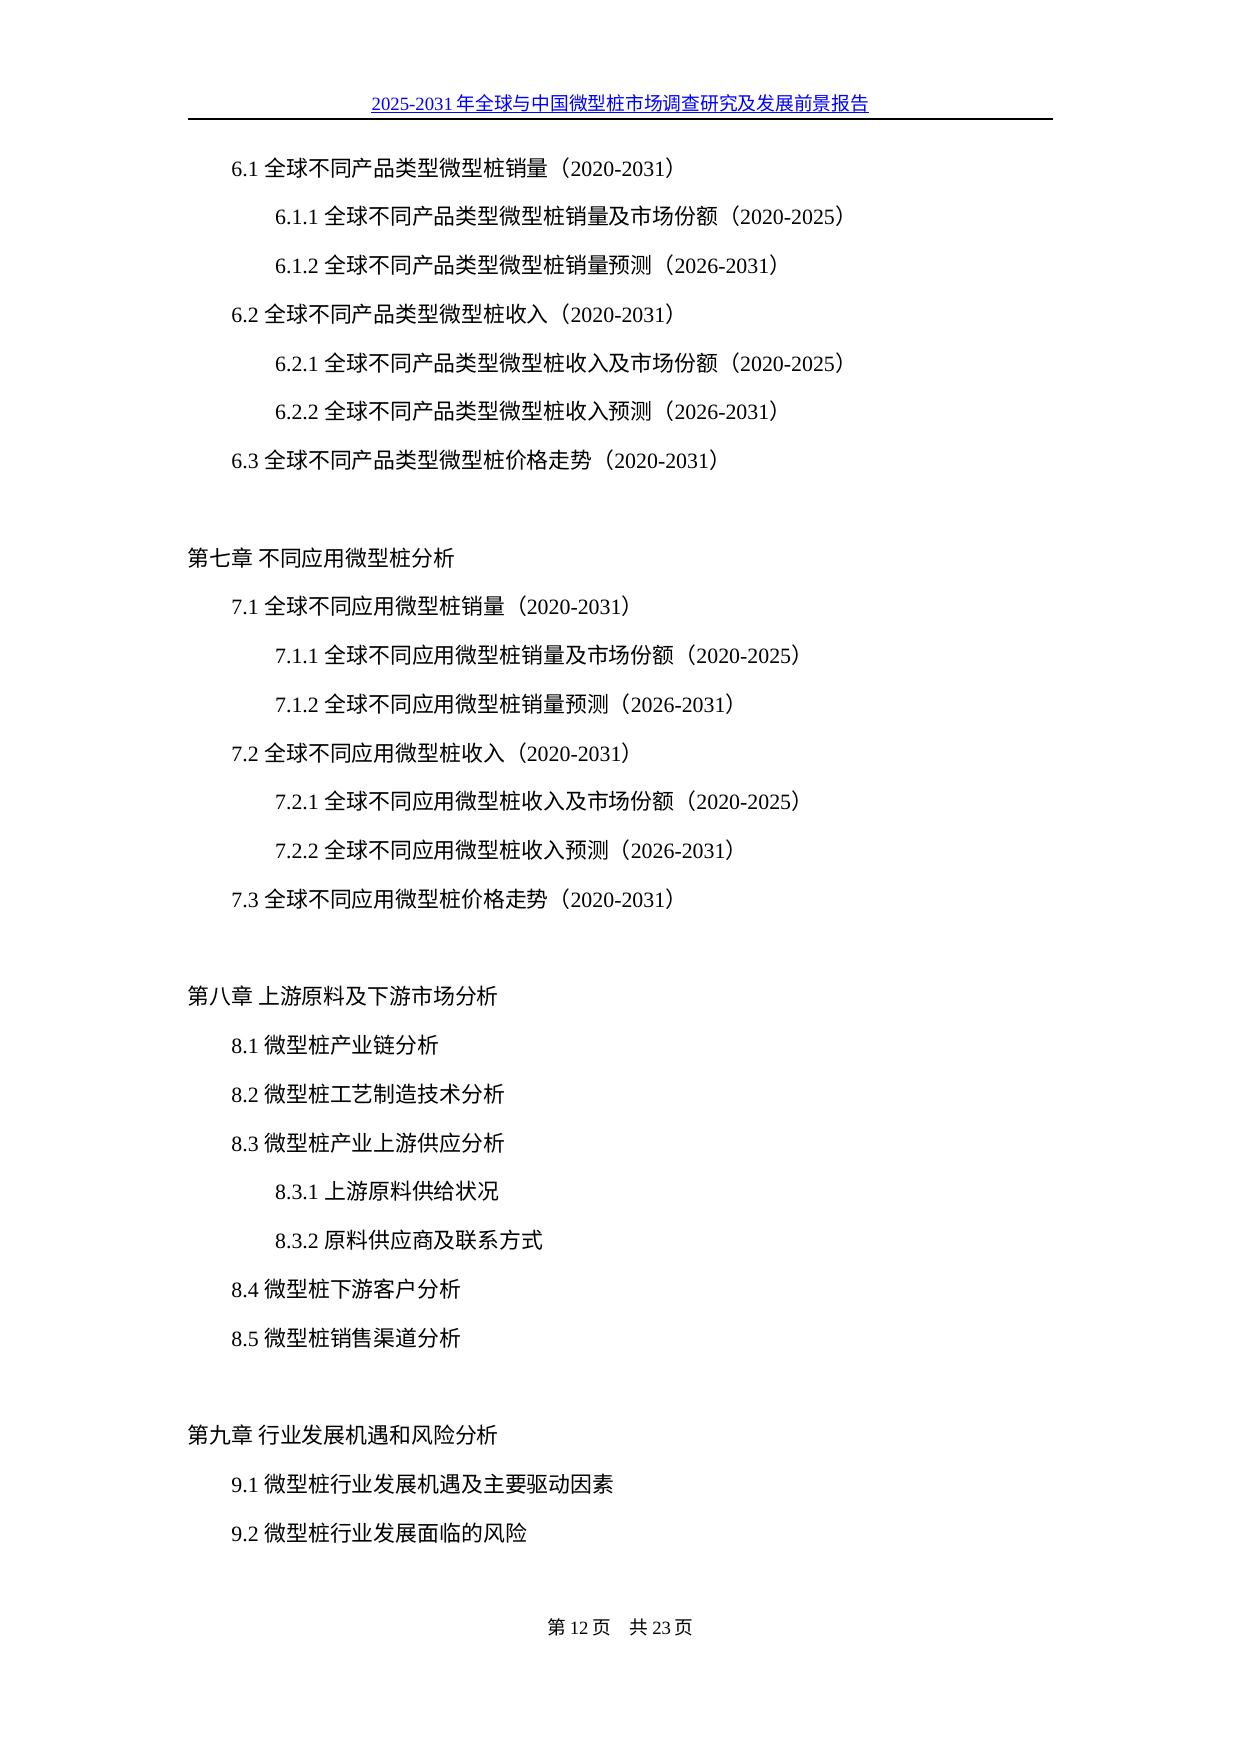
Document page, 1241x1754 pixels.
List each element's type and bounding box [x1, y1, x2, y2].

text [187, 150, 1053, 1548]
